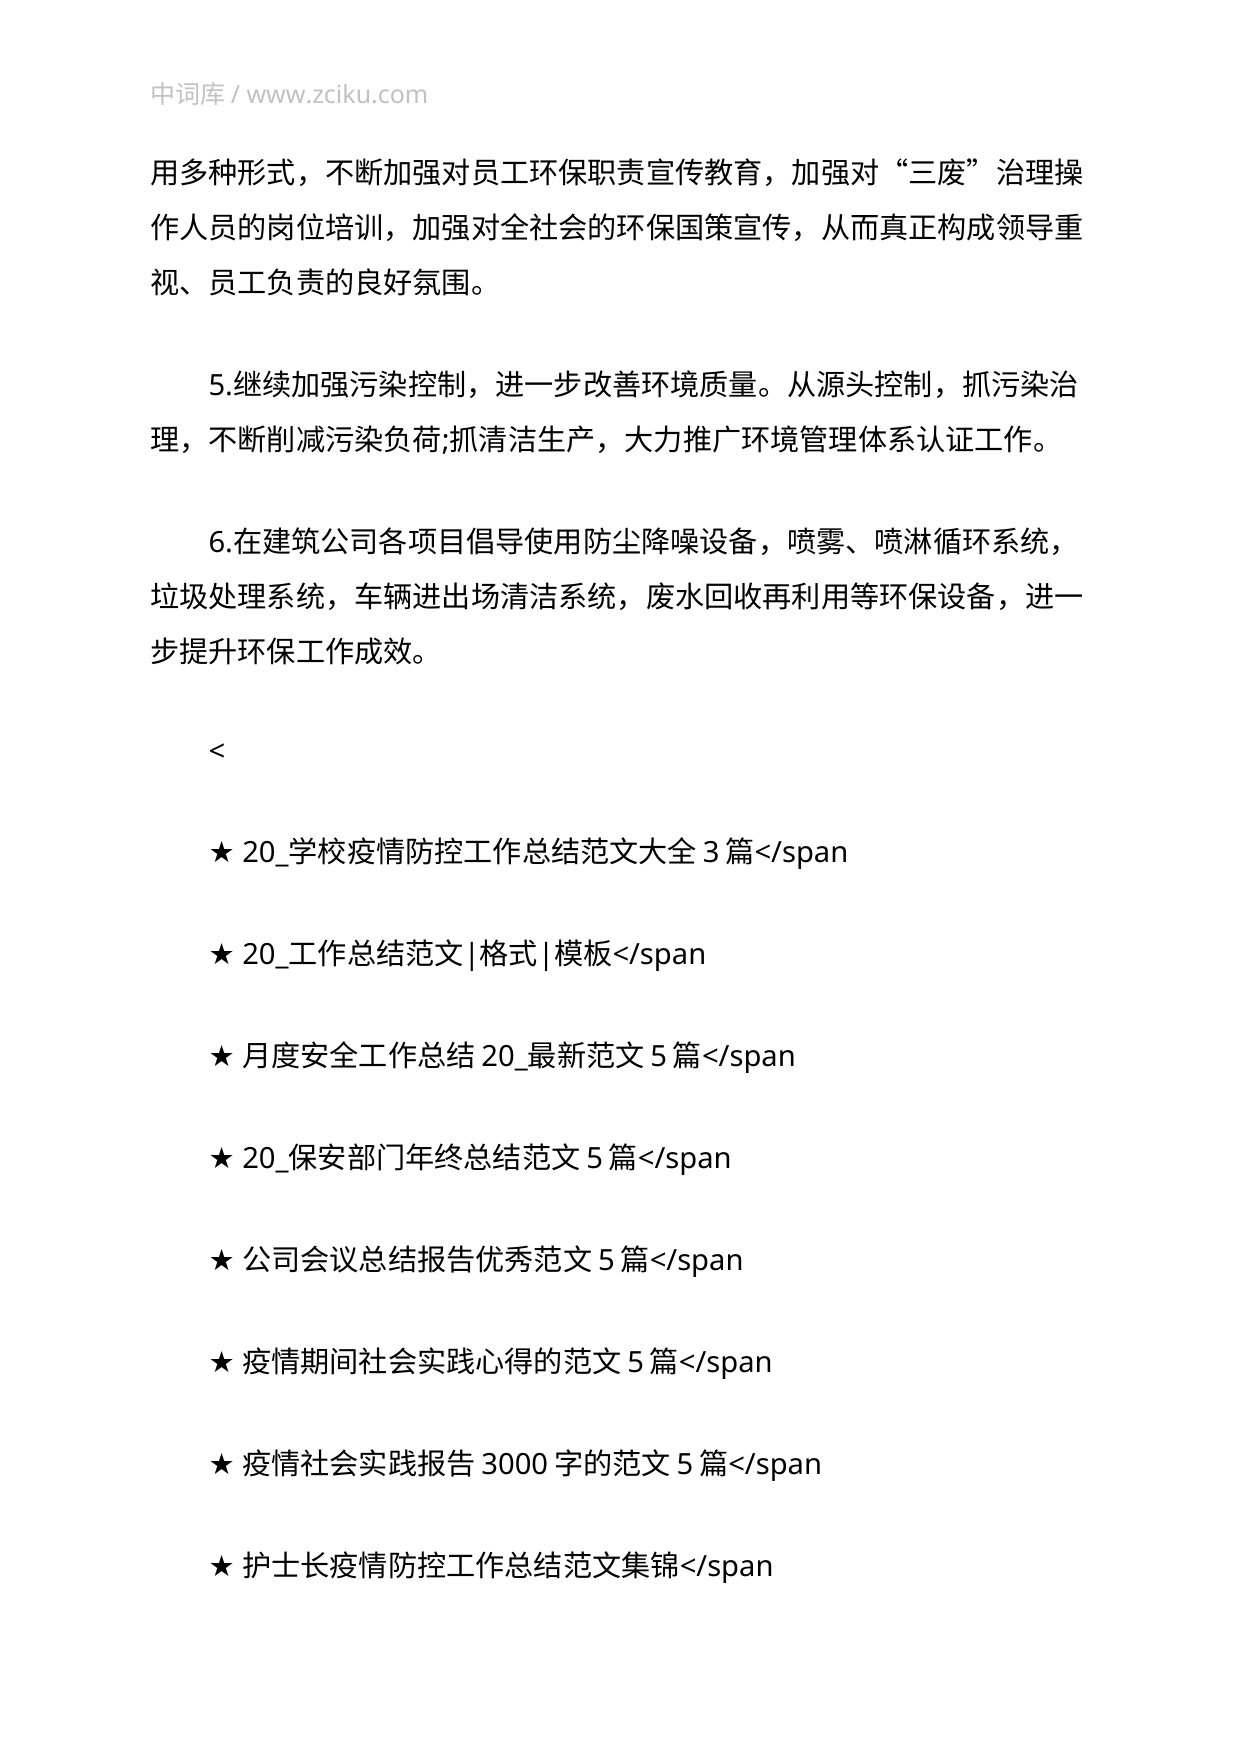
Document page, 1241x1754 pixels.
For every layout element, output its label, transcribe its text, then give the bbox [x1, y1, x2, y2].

text ★ 公司会议总结报告优秀范文5篇</span [150, 1237, 1090, 1279]
text 6.在建筑公司各项目倡导使用防尘降噪设备，喷雾、喷淋循环系统，垃圾处理系统，车辆进出场清洁系统，废水回收再利用等环保设备，进一步提升环保工作成效。 [150, 518, 1090, 671]
text ★ 20_保安部门年终总结范文5篇</span [150, 1134, 1090, 1177]
text ★ 20_工作总结范文|格式|模板</span [150, 931, 1090, 973]
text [150, 150, 1090, 302]
text 5.继续加强污染控制，进一步改善环境质量。从源头控制，抓污染治理，不断削减污染负荷;抓清洁生产，大力推广环境管理体系认证工作。 [150, 362, 1090, 459]
text ★ 疫情社会实践报告3000字的范文5篇</span [150, 1441, 1090, 1483]
text ★ 20_学校疫情防控工作总结范文大全3篇</span [150, 829, 1090, 871]
text ★ 护士长疫情防控工作总结范文集锦</span [150, 1542, 1090, 1585]
text ★ 疫情期间社会实践心得的范文5篇</span [150, 1338, 1090, 1381]
text ★ 月度安全工作总结20_最新范文5篇</span [150, 1033, 1090, 1075]
text < [150, 730, 1090, 770]
